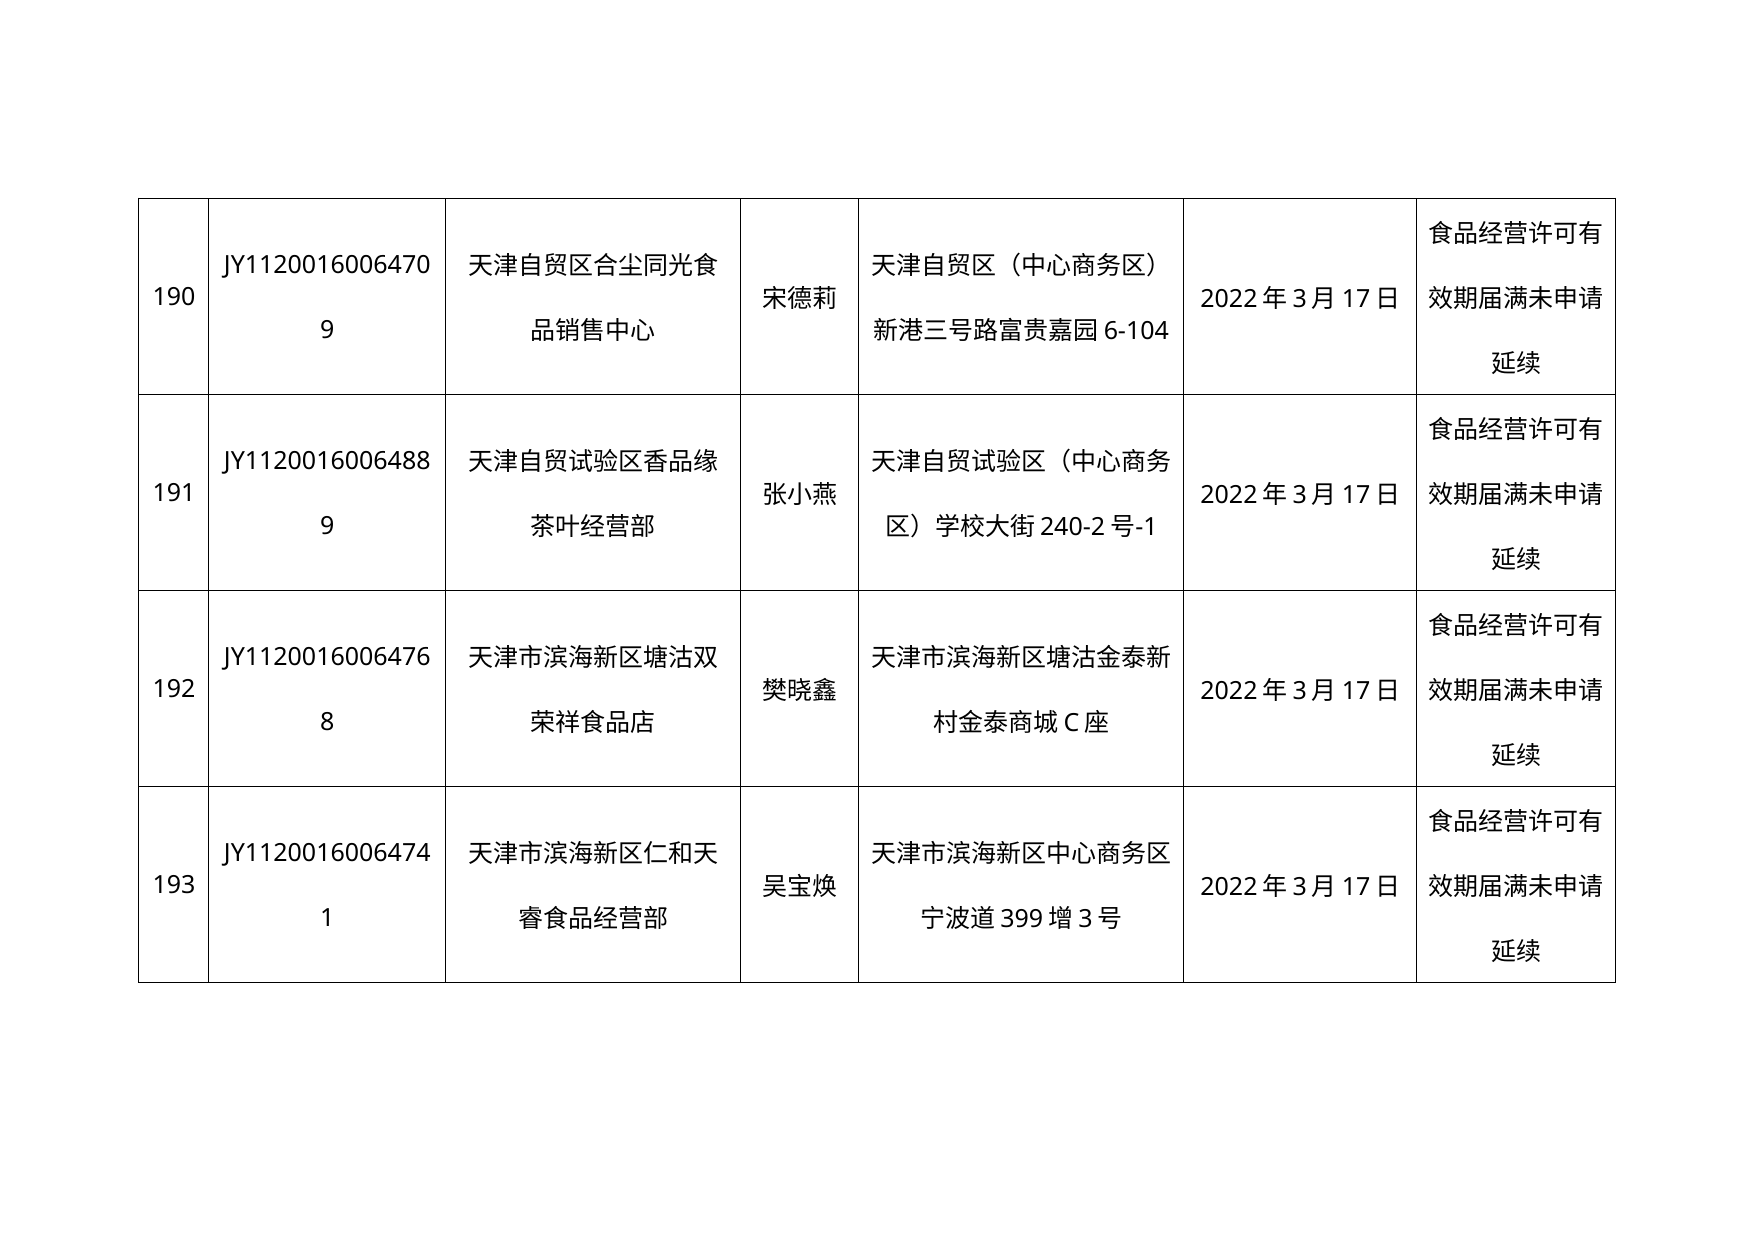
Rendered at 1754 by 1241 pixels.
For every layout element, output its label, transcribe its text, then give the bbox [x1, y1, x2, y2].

table_cell 2022年3月17日 [1184, 199, 1416, 394]
table_cell 天津自贸区合尘同光食品销售中心 [446, 199, 740, 394]
table_cell 食品经营许可有效期届满未申请延续 [1417, 199, 1615, 394]
table_cell 天津市滨海新区仁和天睿食品经营部 [446, 787, 740, 982]
table_cell 191 [139, 395, 208, 590]
table_cell 2022年3月17日 [1184, 395, 1416, 590]
table_cell 190 [139, 199, 208, 394]
table_cell 天津市滨海新区塘沽金泰新村金泰商城C座 [859, 591, 1183, 786]
table_cell JY11200160064709 [209, 199, 445, 394]
table_cell 食品经营许可有效期届满未申请延续 [1417, 591, 1615, 786]
table_cell 2022年3月17日 [1184, 787, 1416, 982]
table_cell 天津自贸区（中心商务区）新港三号路富贵嘉园6-104 [859, 199, 1183, 394]
table_cell 192 [139, 591, 208, 786]
table_cell 张小燕 [741, 395, 858, 590]
table_cell 天津市滨海新区塘沽双荣祥食品店 [446, 591, 740, 786]
table_cell JY11200160064889 [209, 395, 445, 590]
table_cell JY11200160064741 [209, 787, 445, 982]
table_cell 天津市滨海新区中心商务区宁波道399增3号 [859, 787, 1183, 982]
table_cell 食品经营许可有效期届满未申请延续 [1417, 395, 1615, 590]
table_cell 天津自贸试验区（中心商务区）学校大街240-2号-1 [859, 395, 1183, 590]
table_cell 吴宝焕 [741, 787, 858, 982]
table_cell 天津自贸试验区香品缘茶叶经营部 [446, 395, 740, 590]
table_cell JY11200160064768 [209, 591, 445, 786]
table_cell 宋德莉 [741, 199, 858, 394]
table_cell 樊晓鑫 [741, 591, 858, 786]
table_cell 食品经营许可有效期届满未申请延续 [1417, 787, 1615, 982]
table_cell 2022年3月17日 [1184, 591, 1416, 786]
table_cell 193 [139, 787, 208, 982]
